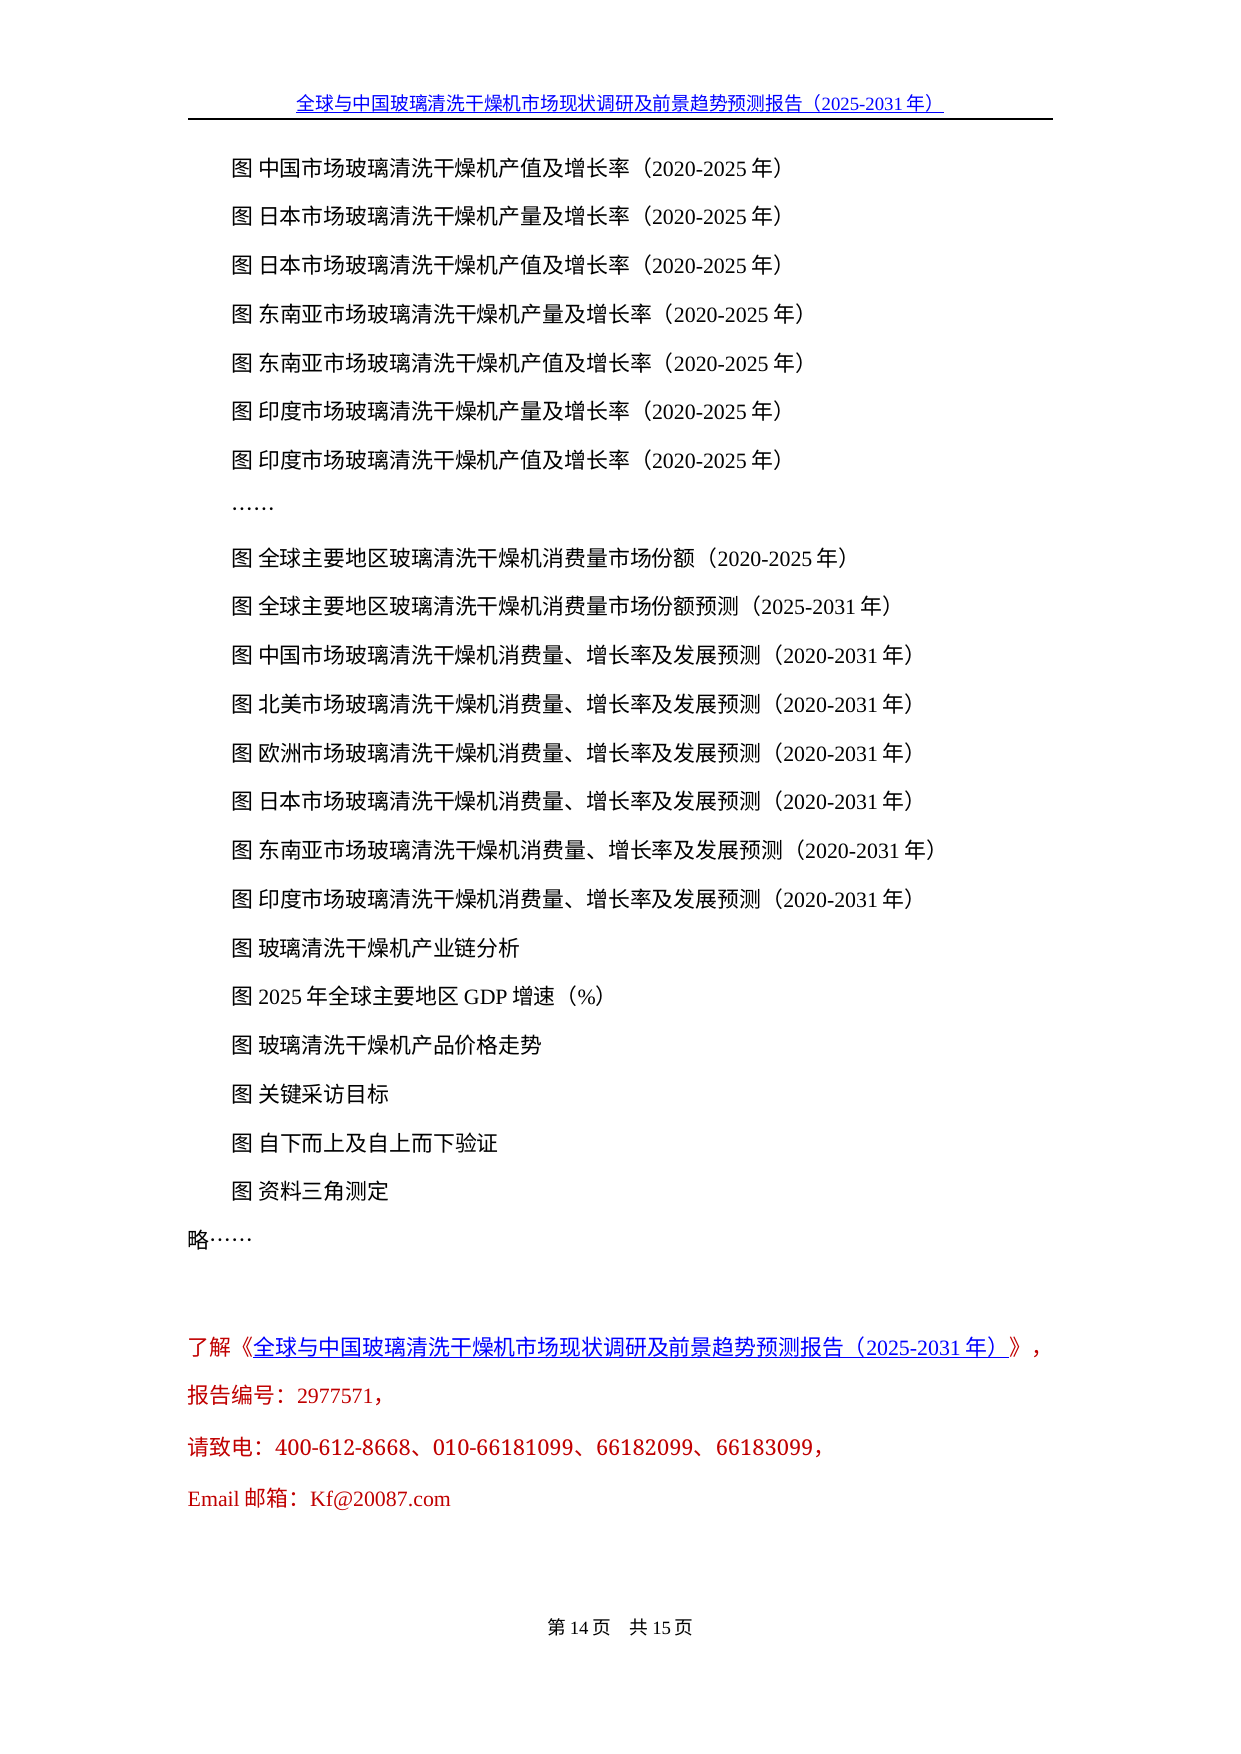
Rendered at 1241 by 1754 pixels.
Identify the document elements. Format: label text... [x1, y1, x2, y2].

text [187, 150, 1053, 1255]
text 了解《全球与中国玻璃清洗干燥机市场现状调研及前景趋势预测报告（2025-2031年）》，报告编号：2977571， [187, 1329, 1053, 1410]
text Email邮箱：Kf@20087.com [187, 1481, 1053, 1513]
text 请致电：400-612-8668、010-66181099、66182099、66183099， [187, 1429, 1053, 1462]
